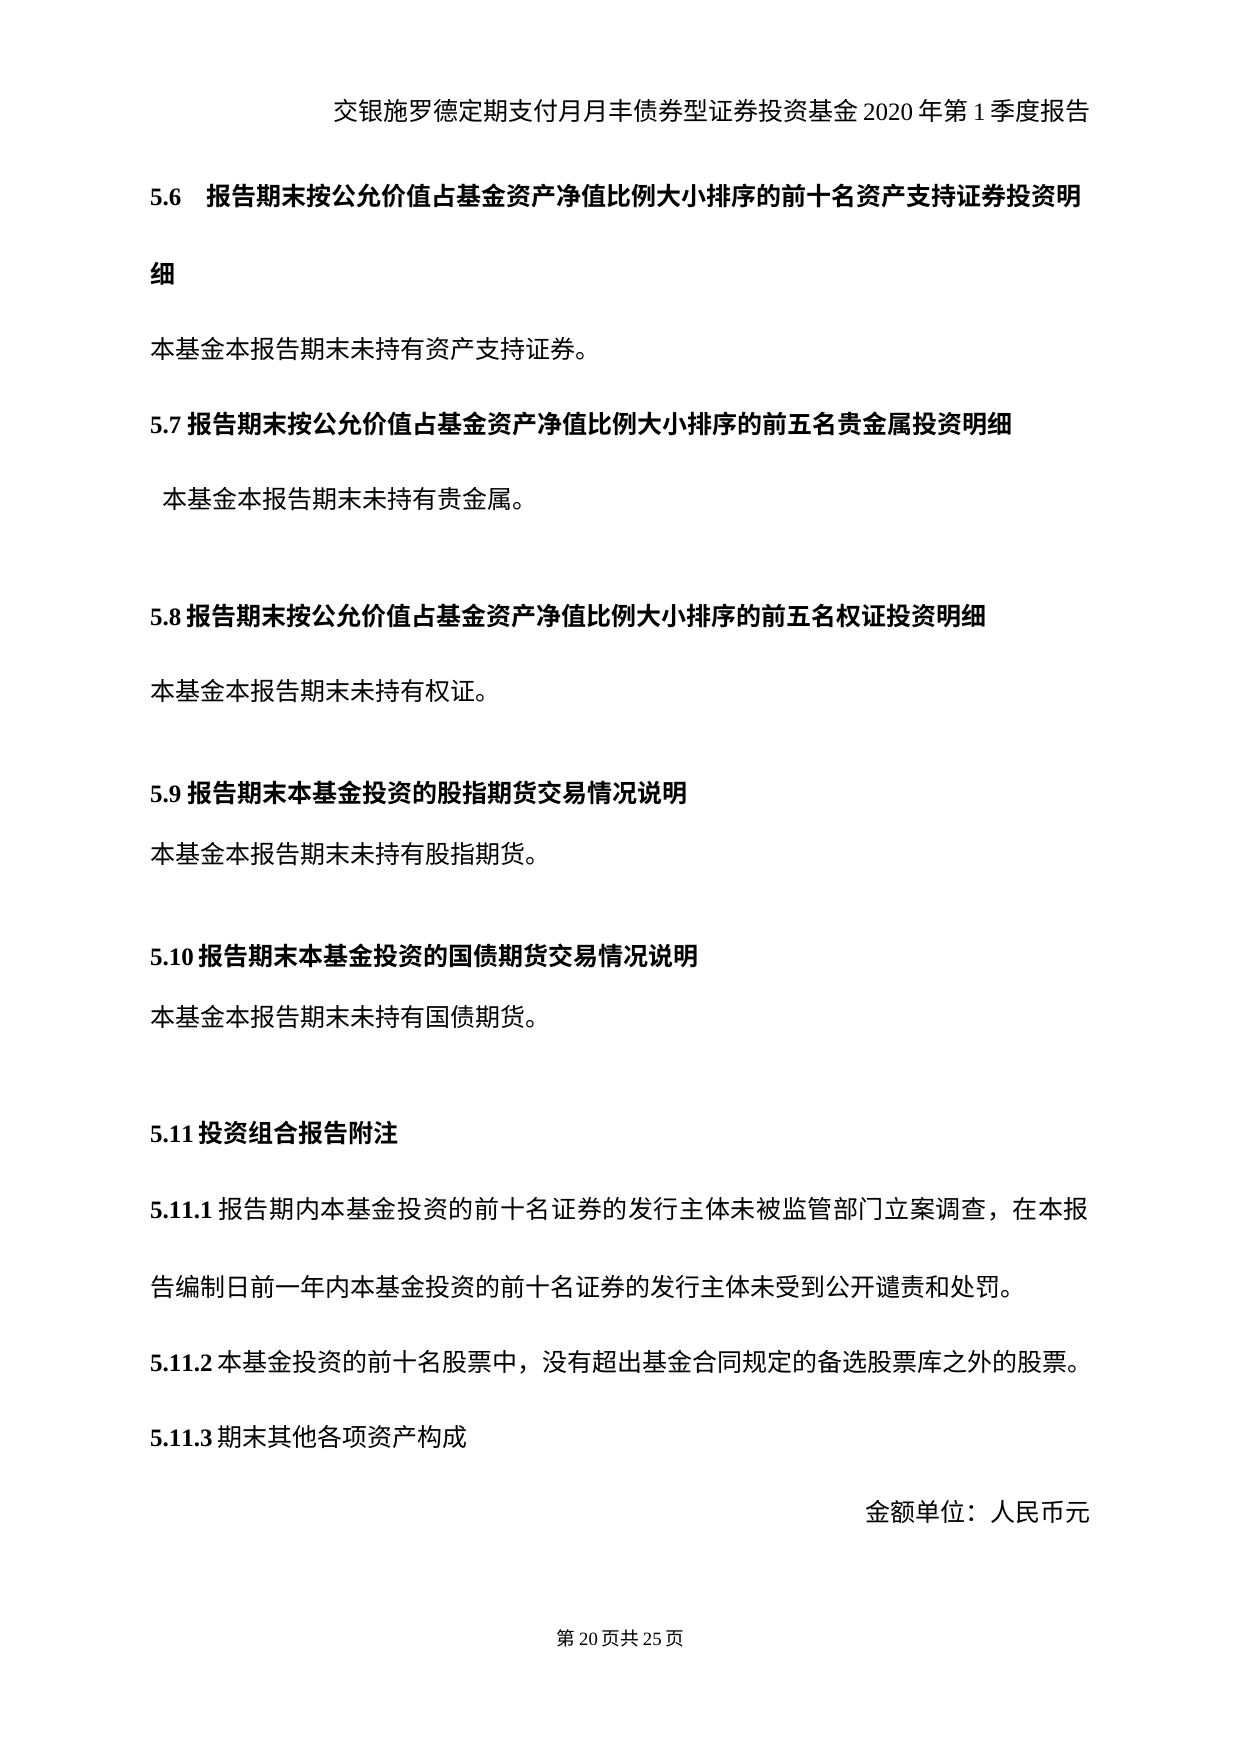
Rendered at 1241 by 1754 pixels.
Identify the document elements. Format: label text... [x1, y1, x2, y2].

text 5.11投资组合报告附注 [150, 1099, 1090, 1164]
text 金额单位：人民币元 [150, 1478, 1090, 1543]
text 5.9 报告期末本基金投资的股指期货交易情况说明 [150, 774, 1090, 810]
text 5.10报告期末本基金投资的国债期货交易情况说明 [150, 937, 1090, 973]
text 5.11.1报告期内本基金投资的前十名证券的发行主体未被监管部门立案调查，在本报告编制日前一年内本基金投资的前十名证券的发行主体未受到公开谴责和处罚。 [150, 1175, 1090, 1318]
text 5.6 报告期末按公允价值占基金资产净值比例大小排序的前十名资产支持证券投资明细 [150, 162, 1090, 305]
text 本基金本报告期末未持有贵金属。 [150, 466, 1090, 531]
text 5.7 报告期末按公允价值占基金资产净值比例大小排序的前五名贵金属投资明细 [150, 390, 1090, 455]
text 5.8报告期末按公允价值占基金资产净值比例大小排序的前五名权证投资明细 [150, 582, 1090, 647]
text 本基金本报告期末未持有股指期货。 [150, 820, 1090, 885]
text 本基金本报告期末未持有国债期货。 [150, 983, 1090, 1048]
text 本基金本报告期末未持有资产支持证券。 [150, 315, 1090, 380]
text 5.11.2本基金投资的前十名股票中，没有超出基金合同规定的备选股票库之外的股票。 [150, 1328, 1090, 1393]
text 5.11.3期末其他各项资产构成 [150, 1403, 1090, 1468]
text 本基金本报告期末未持有权证。 [150, 657, 1090, 722]
